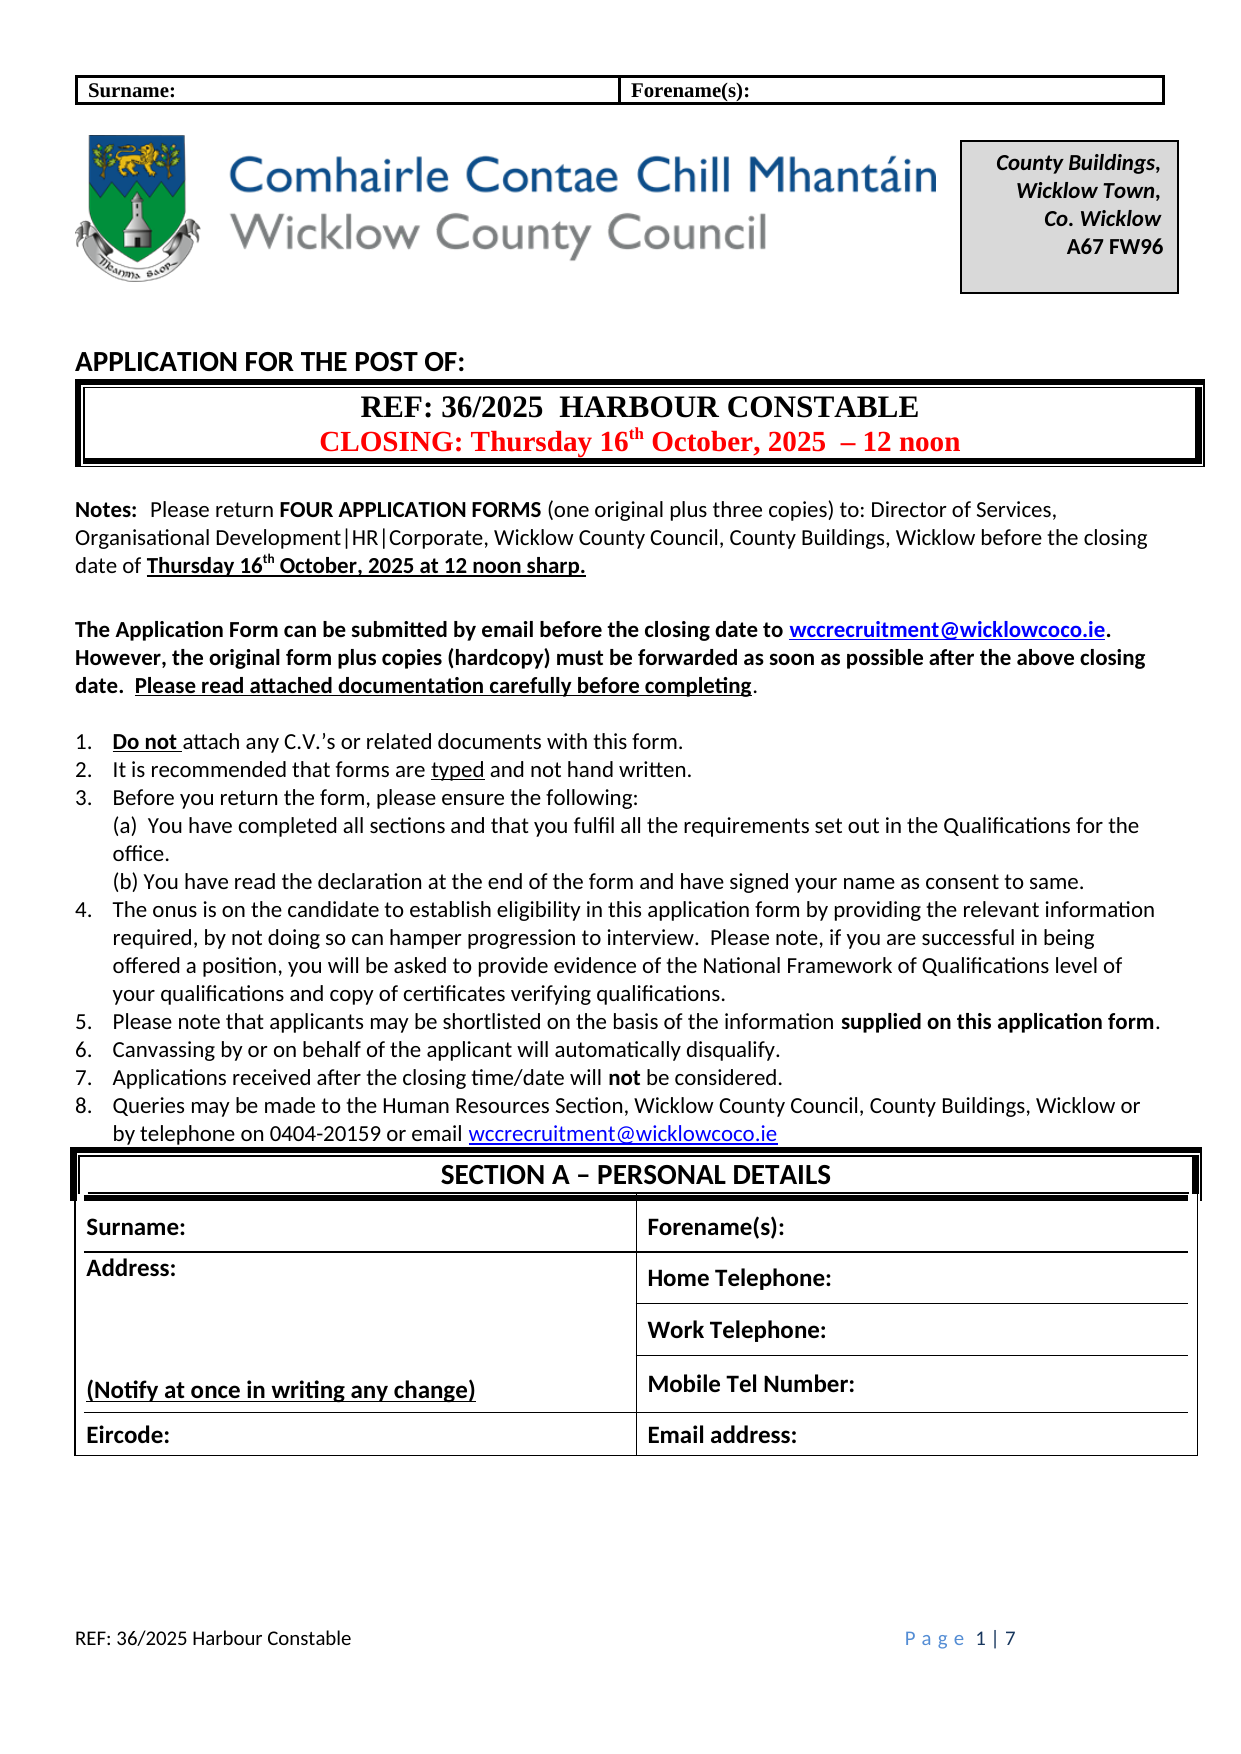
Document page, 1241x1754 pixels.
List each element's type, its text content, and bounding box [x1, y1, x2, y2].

list Do not attach any C.V.’s or related documents with this form. [75, 727, 1165, 755]
list Canvassing by or on behalf of the applicant will automatically disqualify. [75, 1035, 1165, 1063]
table_cell Work Telephone: [637, 1303, 1197, 1355]
table_cell Surname: [76, 1192, 636, 1251]
text (a) You have completed all sections and that you fulfil all the requirements set out in the Qualifications for the office. [112, 811, 1165, 867]
table_cell Home Telephone: [637, 1251, 1197, 1303]
table_cell Mobile Tel Number: [637, 1355, 1197, 1412]
picture [75, 135, 936, 282]
table_cell Forename(s): [637, 1192, 1197, 1251]
list Before you return the form, please ensure the following: [75, 783, 1165, 811]
list Queries may be made to the Human Resources Section, Wicklow County Council, County Buildings, Wicklow or by telephone on 0404-20159 or email wccrecruitment@wicklowcoco.ie [75, 1091, 1165, 1147]
table_cell Eircode: [76, 1412, 636, 1455]
text Notes: Please return FOUR APPLICATION FORMS (one original plus three copies) to: Director of Services, Organisational Development|HR|Corporate, Wicklow County Council, County Buildings, Wicklow before the closing date of Thursday 16th October, 2025 at 12 noon sharp. [75, 495, 1165, 579]
table_header REF: 36/2025 HARBOUR CONSTABLE CLOSING: Thursday 16th October, 2025 – 12 noon [85, 388, 1195, 458]
list The onus is on the candidate to establish eligibility in this application form by providing the relevant information required, by not doing so can hamper progression to interview. Please note, if you are successful in being offered a position, you will be asked to provide evidence of the National Framework of Qualifications level of your qualifications and copy of certificates verifying qualifications. [75, 895, 1165, 1007]
list It is recommended that forms are typed and not hand written. [75, 755, 1165, 783]
list Please note that applicants may be shortlisted on the basis of the information supplied on this application form. [75, 1007, 1165, 1035]
list Applications received after the closing time/date will not be considered. [75, 1063, 1165, 1091]
table_cell Address: (Notify at once in writing any change) [76, 1251, 636, 1412]
text APPLICATION FOR THE POST OF: [75, 343, 1165, 379]
table_header SECTION A – PERSONAL DETAILS [80, 1157, 1192, 1192]
text (b) You have read the declaration at the end of the form and have signed your name as consent to same. [112, 867, 1165, 895]
text The Application Form can be submitted by email before the closing date to wccrecruitment@wicklowcoco.ie. However, the original form plus copies (hardcopy) must be forwarded as soon as possible after the above closing date. Please read attached documentation carefully before completing. [75, 615, 1165, 699]
table_cell Email address: [637, 1412, 1197, 1455]
